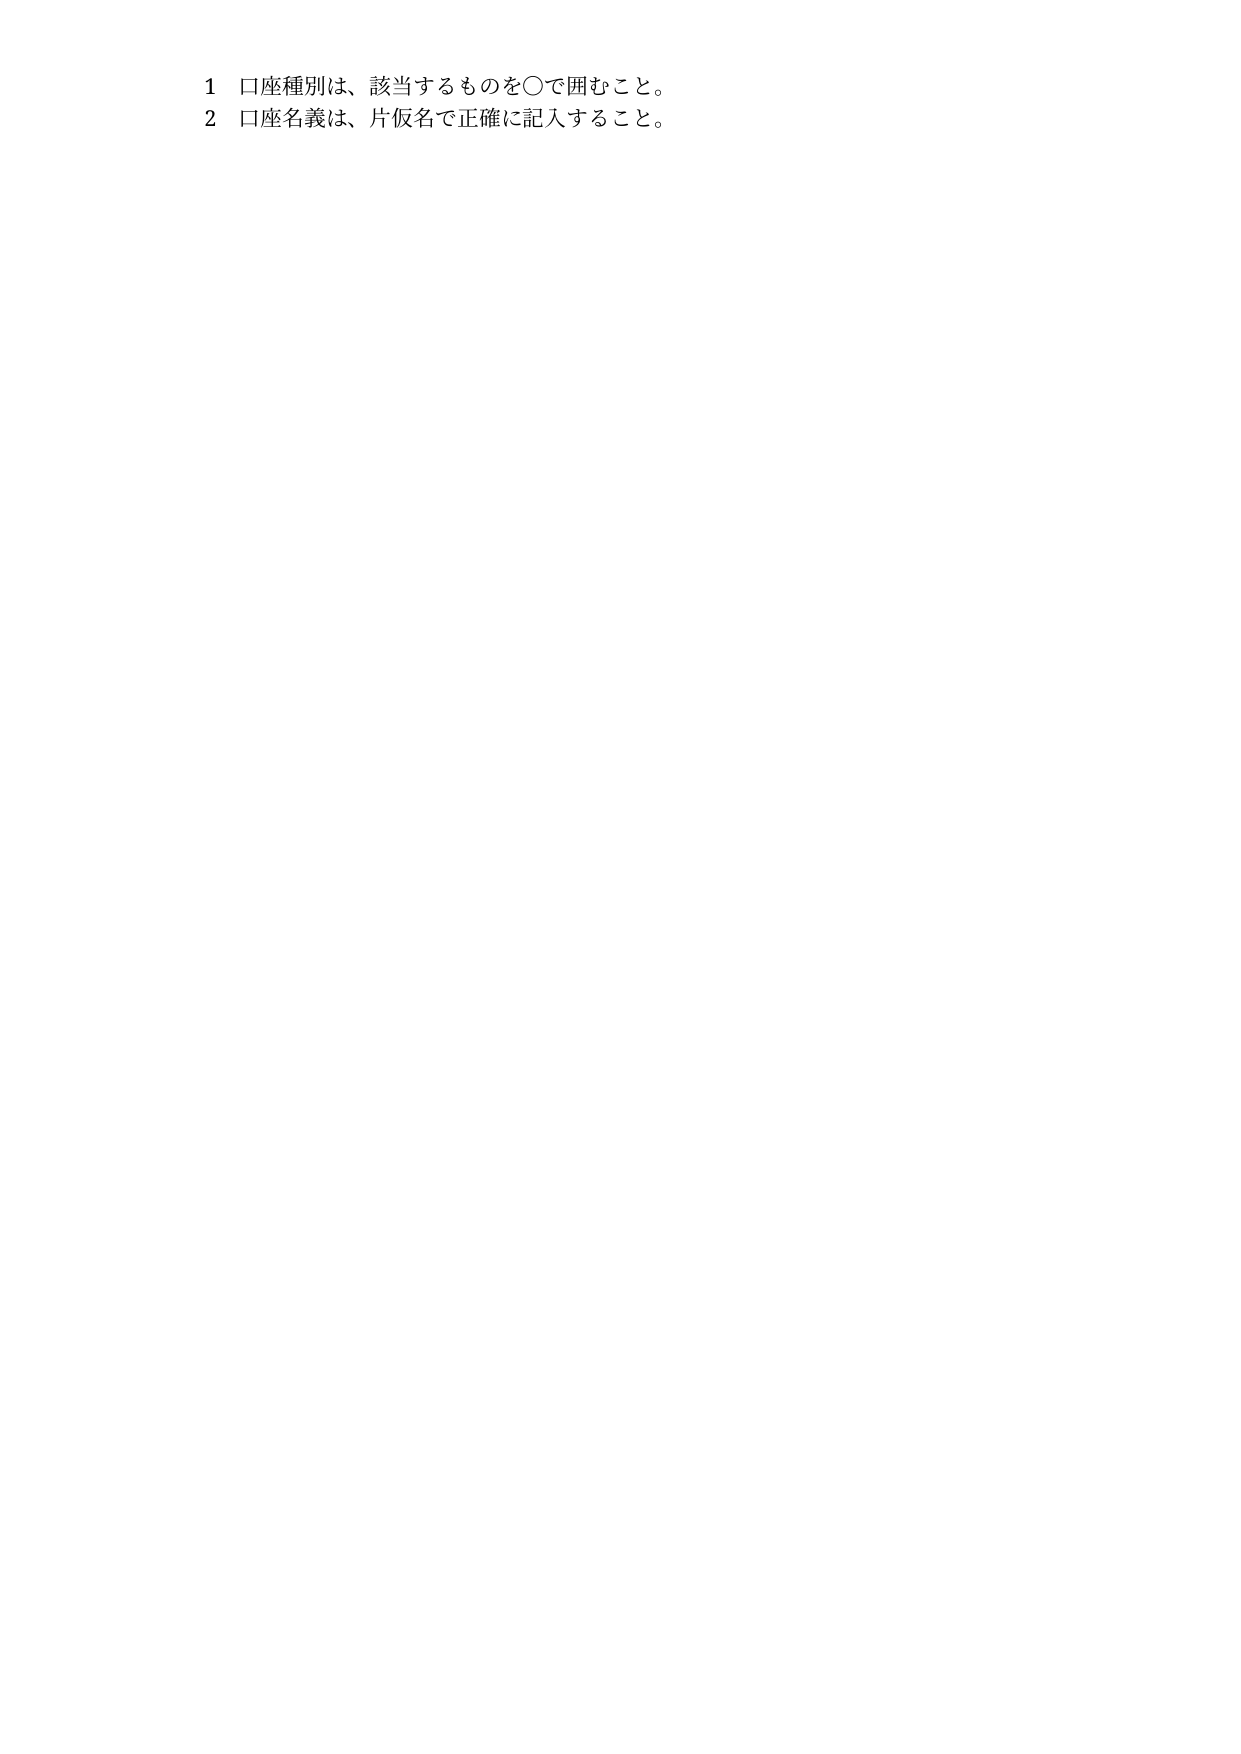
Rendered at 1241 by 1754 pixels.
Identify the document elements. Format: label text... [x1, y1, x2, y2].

text 2 口座名義は、片仮名で正確に記入すること。 [159, 101, 1111, 132]
text 1 口座種別は、該当するものを〇で囲むこと。 [159, 69, 1111, 101]
